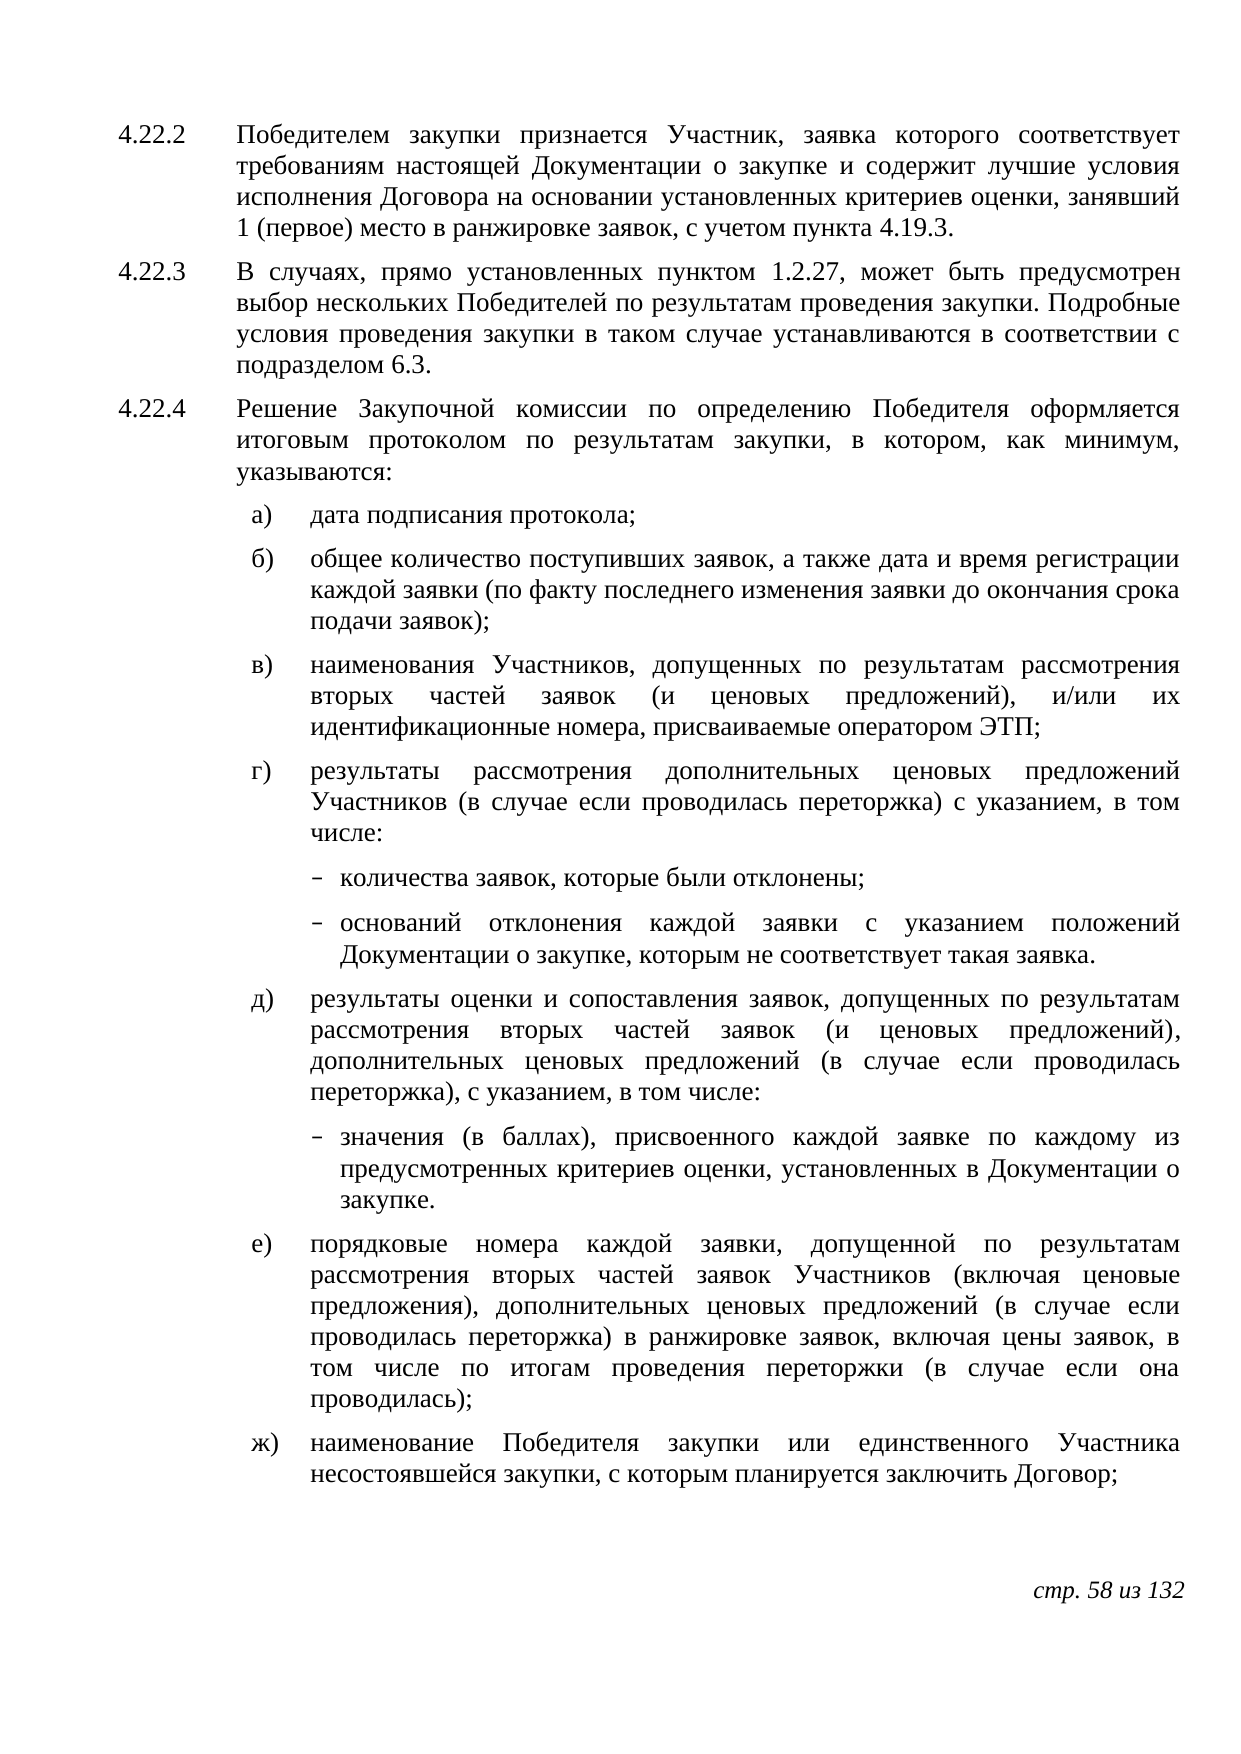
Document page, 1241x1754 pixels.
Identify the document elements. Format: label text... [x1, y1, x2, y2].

text наименования Участников, допущенных по результатам рассмотрения вторых частей заявок (и ценовых предложений), и/или их идентификационные номера, присваиваемые оператором ЭТП; [251, 648, 1181, 741]
text В случаях, прямо установленных пунктом 1.2.27, может быть предусмотрен выбор нескольких Победителей по результатам проведения закупки. Подробные условия проведения закупки в таком случае устанавливаются в соответствии с подразделом 6.3. [118, 255, 1181, 380]
text результаты оценки и сопоставления заявок, допущенных по результатам рассмотрения вторых частей заявок (и ценовых предложений), дополнительных ценовых предложений (в случае если проводилась переторжка), с указанием, в том числе: [251, 982, 1181, 1106]
text результаты рассмотрения дополнительных ценовых предложений Участников (в случае если проводилась переторжка) с указанием, в том числе: [251, 754, 1181, 847]
text наименование Победителя закупки или единственного Участника несостоявшейся закупки, с которым планируется заключить Договор; [251, 1426, 1181, 1488]
list количества заявок, которые были отклонены; [310, 860, 1181, 893]
text общее количество поступивших заявок, а также дата и время регистрации каждой заявки (по факту последнего изменения заявки до окончания срока подачи заявок); [251, 542, 1181, 635]
list значения (в баллах), присвоенного каждой заявке по каждому из предусмотренных критериев оценки, установленных в Документации о закупке. [310, 1119, 1181, 1214]
text Победителем закупки признается Участник, заявка которого соответствует требованиям настоящей Документации о закупке и содержит лучшие условия исполнения Договора на основании установленных критериев оценки, занявший 1 (первое) место в ранжировке заявок, с учетом пункта 4.19.3. [118, 118, 1181, 243]
text Решение Закупочной комиссии по определению Победителя оформляется итоговым протоколом по результатам закупки, в котором, как минимум, указываются: [118, 392, 1181, 486]
text дата подписания протокола; [251, 498, 1181, 529]
text порядковые номера каждой заявки, допущенной по результатам рассмотрения вторых частей заявок Участников (включая ценовые предложения), дополнительных ценовых предложений (в случае если проводилась переторжка) в ранжировке заявок, включая цены заявок, в том числе по итогам проведения переторжки (в случае если она проводилась); [251, 1227, 1181, 1414]
list оснований отклонения каждой заявки с указанием положений Документации о закупке, которым не соответствует такая заявка. [310, 905, 1181, 969]
